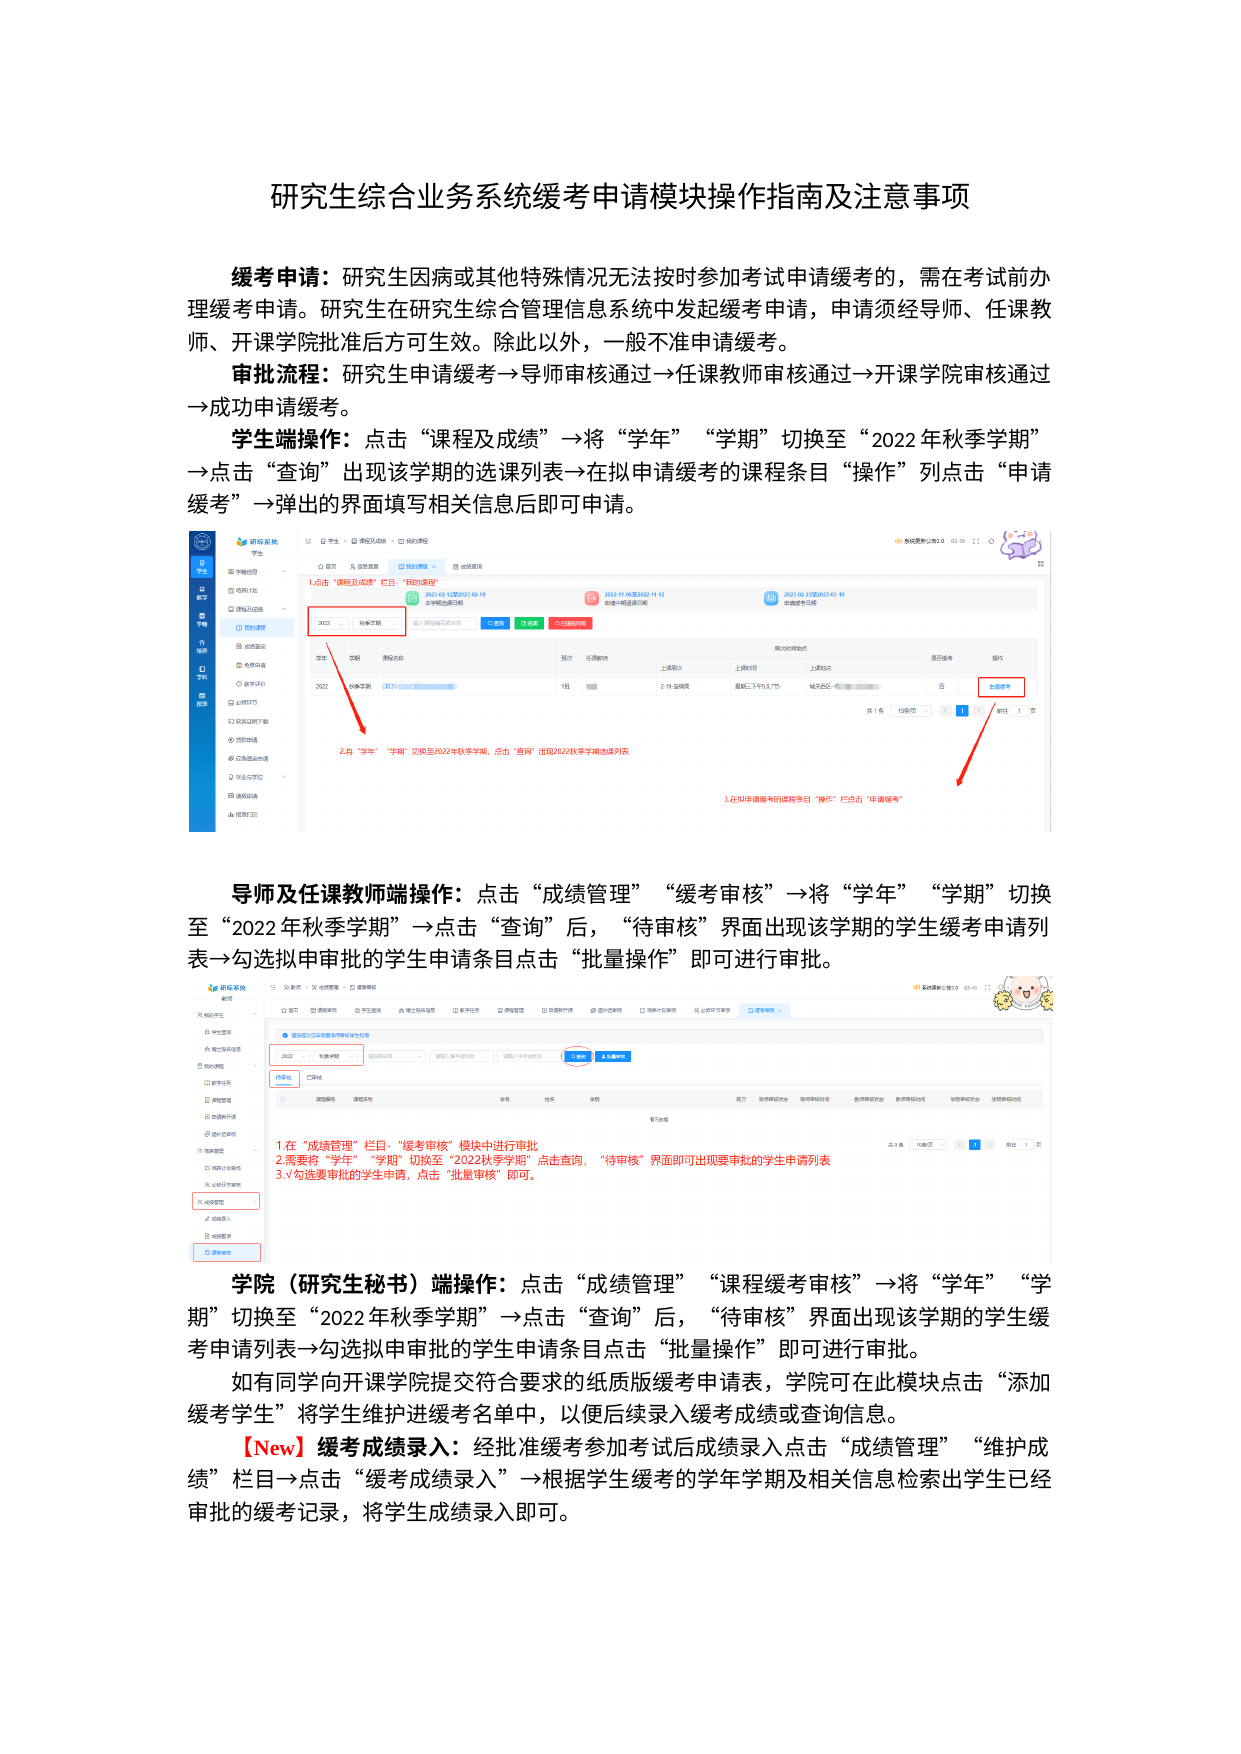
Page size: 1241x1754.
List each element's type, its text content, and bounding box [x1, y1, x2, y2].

text 学生端操作：点击“课程及成绩”→将“学年”“学期”切换至“2022年秋季学期”→点击“查询”出现该学期的选课列表→在拟申请缓考的课程条目“操作”列点击“申请缓考”→弹出的界面填写相关信息后即可申请。 [187, 422, 1053, 519]
text 导师及任课教师端操作：点击“成绩管理”“缓考审核”→将“学年”“学期”切换至“2022年秋季学期”→点击“查询”后，“待审核”界面出现该学期的学生缓考申请列表→勾选拟申审批的学生申请条目点击“批量操作”即可进行审批。 [187, 877, 1053, 974]
text 审批流程：研究生申请缓考→导师审核通过→任课教师审核通过→开课学院审核通过→成功申请缓考。 [187, 357, 1053, 422]
text 如有同学向开课学院提交符合要求的纸质版缓考申请表，学院可在此模块点击“添加缓考学生”将学生维护进缓考名单中，以便后续录入缓考成绩或查询信息。 [187, 1364, 1053, 1429]
text 研究生综合业务系统缓考申请模块操作指南及注意事项 [187, 162, 1053, 227]
text 缓考申请：研究生因病或其他特殊情况无法按时参加考试申请缓考的，需在考试前办理缓考申请。研究生在研究生综合管理信息系统中发起缓考申请，申请须经导师、任课教师、开课学院批准后方可生效。除此以外，一般不准申请缓考。 [187, 259, 1053, 357]
text 【New】缓考成绩录入：经批准缓考参加考试后成绩录入点击“成绩管理”“维护成绩”栏目→点击“缓考成绩录入”→根据学生缓考的学年学期及相关信息检索出学生已经审批的缓考记录，将学生成绩录入即可。 [187, 1429, 1053, 1527]
picture [189, 531, 1053, 832]
picture [189, 976, 1053, 1264]
